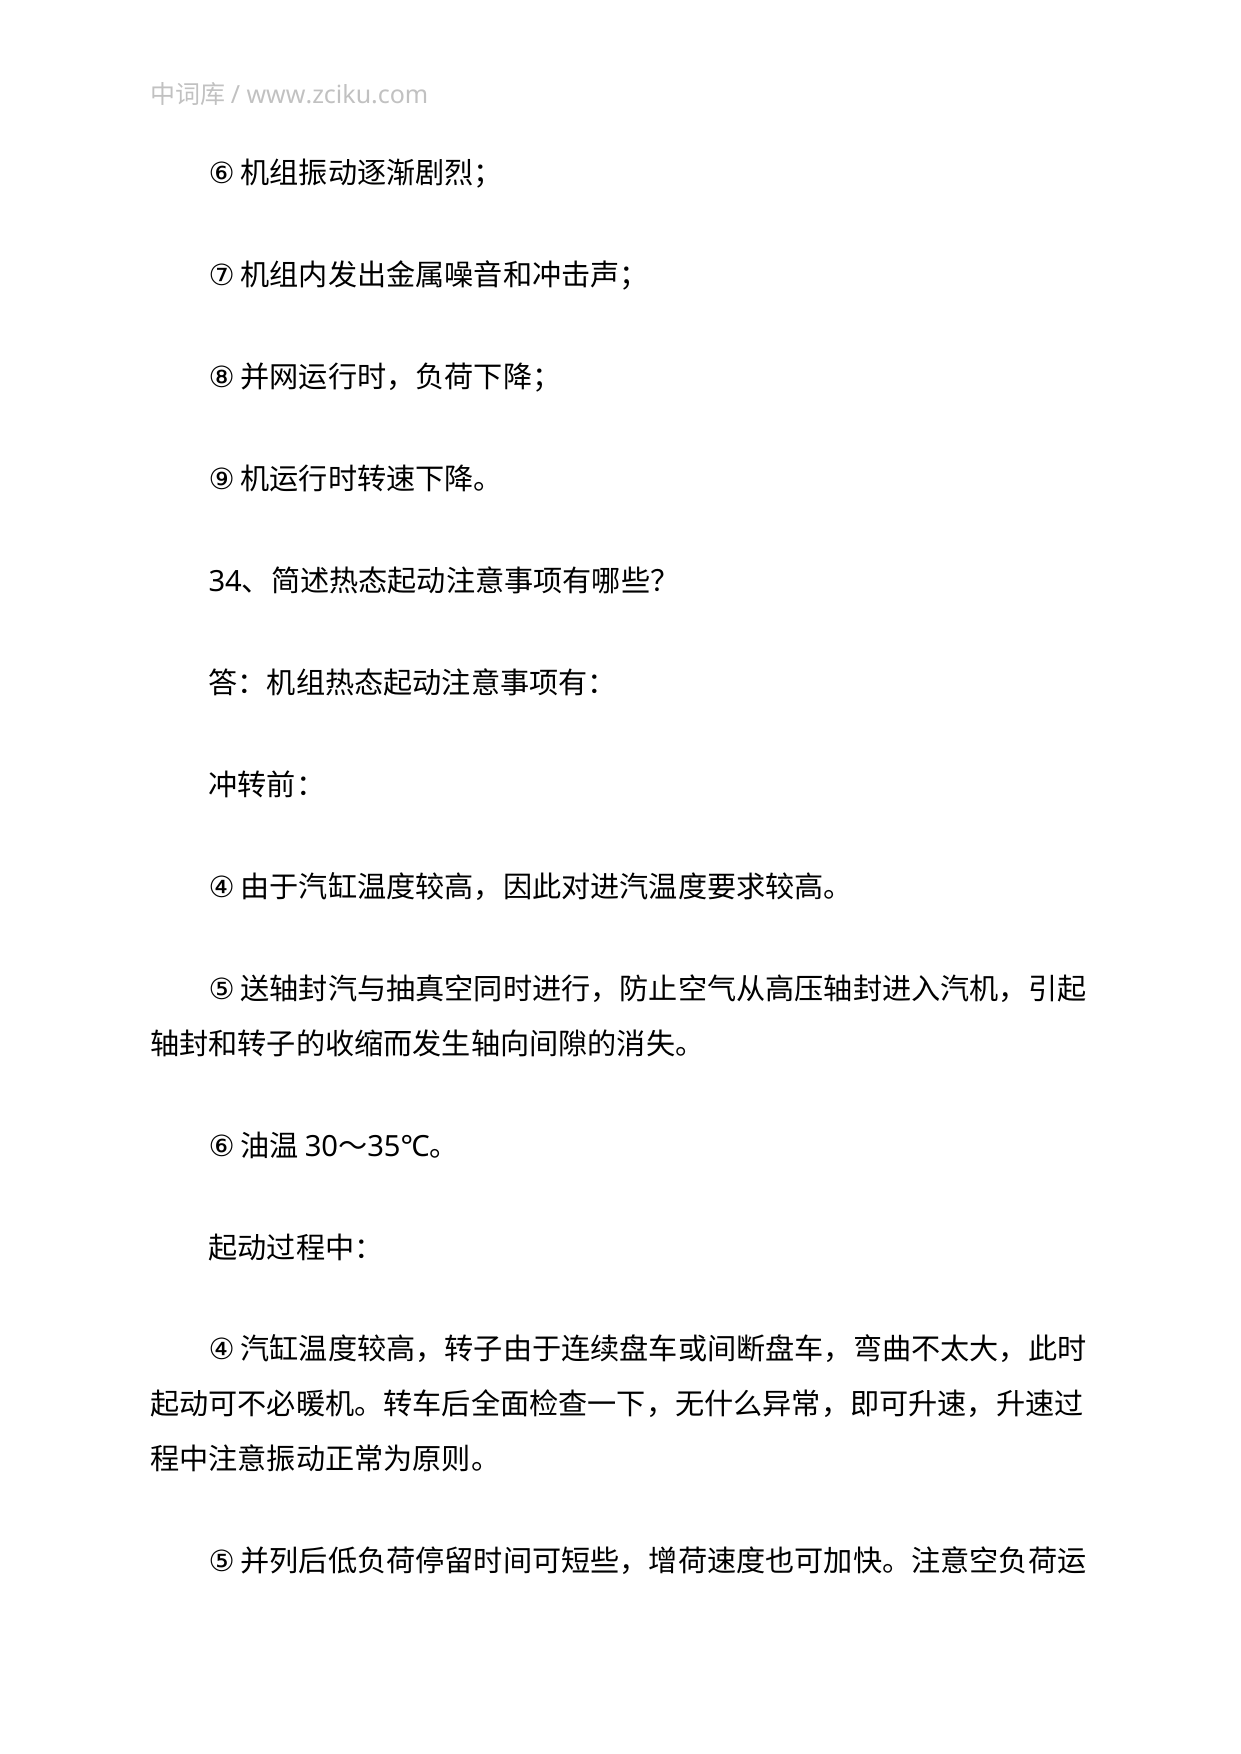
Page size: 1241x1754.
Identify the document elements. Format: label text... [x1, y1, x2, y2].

text ⑤送轴封汽与抽真空同时进行，防止空气从高压轴封进入汽机，引起轴封和转子的收缩而发生轴向间隙的消失。 [150, 965, 1090, 1063]
text ④由于汽缸温度较高，因此对进汽温度要求较高。 [150, 863, 1090, 906]
text 起动过程中： [150, 1224, 1090, 1266]
text ④汽缸温度较高，转子由于连续盘车或间断盘车，弯曲不太大，此时起动可不必暖机。转车后全面检查一下，无什么异常，即可升速，升速过程中注意振动正常为原则。 [150, 1326, 1090, 1478]
text 冲转前： [150, 762, 1090, 804]
text ⑨机运行时转速下降。 [150, 456, 1090, 498]
text 34、简述热态起动注意事项有哪些？ [150, 558, 1090, 600]
text ⑥机组振动逐渐剧烈； [150, 150, 1090, 192]
text 答：机组热态起动注意事项有： [150, 660, 1090, 702]
text ⑦机组内发出金属噪音和冲击声； [150, 252, 1090, 294]
text ⑧并网运行时，负荷下降； [150, 354, 1090, 396]
text ⑥油温30～35℃。 [150, 1122, 1090, 1164]
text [150, 1538, 1090, 1580]
